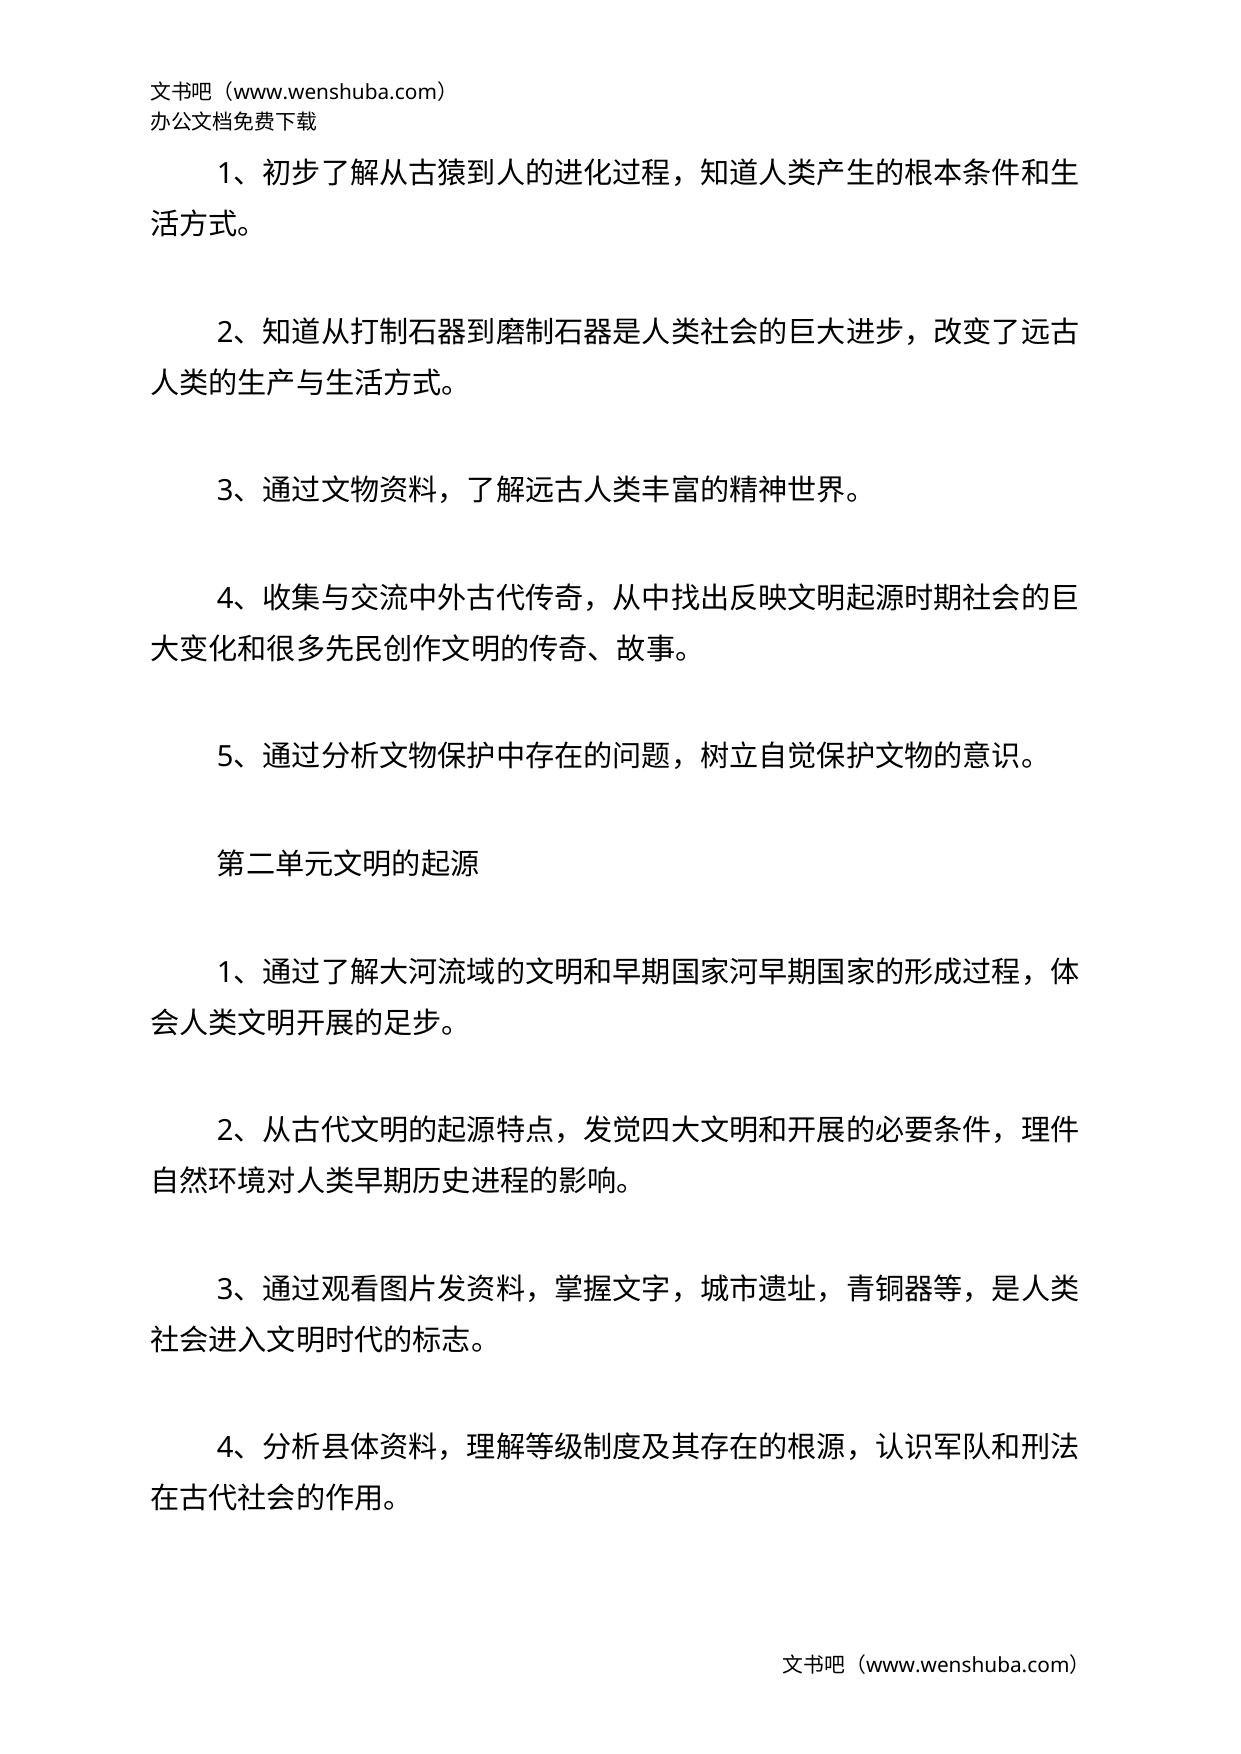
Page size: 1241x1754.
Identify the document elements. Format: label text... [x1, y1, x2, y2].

text 4、收集与交流中外古代传奇，从中找出反映文明起源时期社会的巨大变化和很多先民创作文明的传奇、故事。 [150, 574, 1090, 668]
text 4、分析县体资料，理解等级制度及其存在的根源，认识军队和刑法在古代社会的作用。 [150, 1424, 1090, 1517]
text 第二单元文明的起源 [150, 841, 1090, 883]
text 3、通过观看图片发资料，掌握文字，城市遗址，青铜器等，是人类社会进入文明时代的标志。 [150, 1265, 1090, 1358]
text 2、从古代文明的起源特点，发觉四大文明和开展的必要条件，理件自然环境对人类早期历史进程的影响。 [150, 1107, 1090, 1200]
text 3、通过文物资料，了解远古人类丰富的精神世界。 [150, 467, 1090, 509]
text 1、初步了解从古猿到人的进化过程，知道人类产生的根本条件和生活方式。 [150, 150, 1090, 243]
text 1、通过了解大河流域的文明和早期国家河早期国家的形成过程，体会人类文明开展的足步。 [150, 948, 1090, 1041]
text 2、知道从打制石器到磨制石器是人类社会的巨大进步，改变了远古人类的生产与生活方式。 [150, 308, 1090, 402]
text 5、通过分析文物保护中存在的问题，树立自觉保护文物的意识。 [150, 733, 1090, 775]
